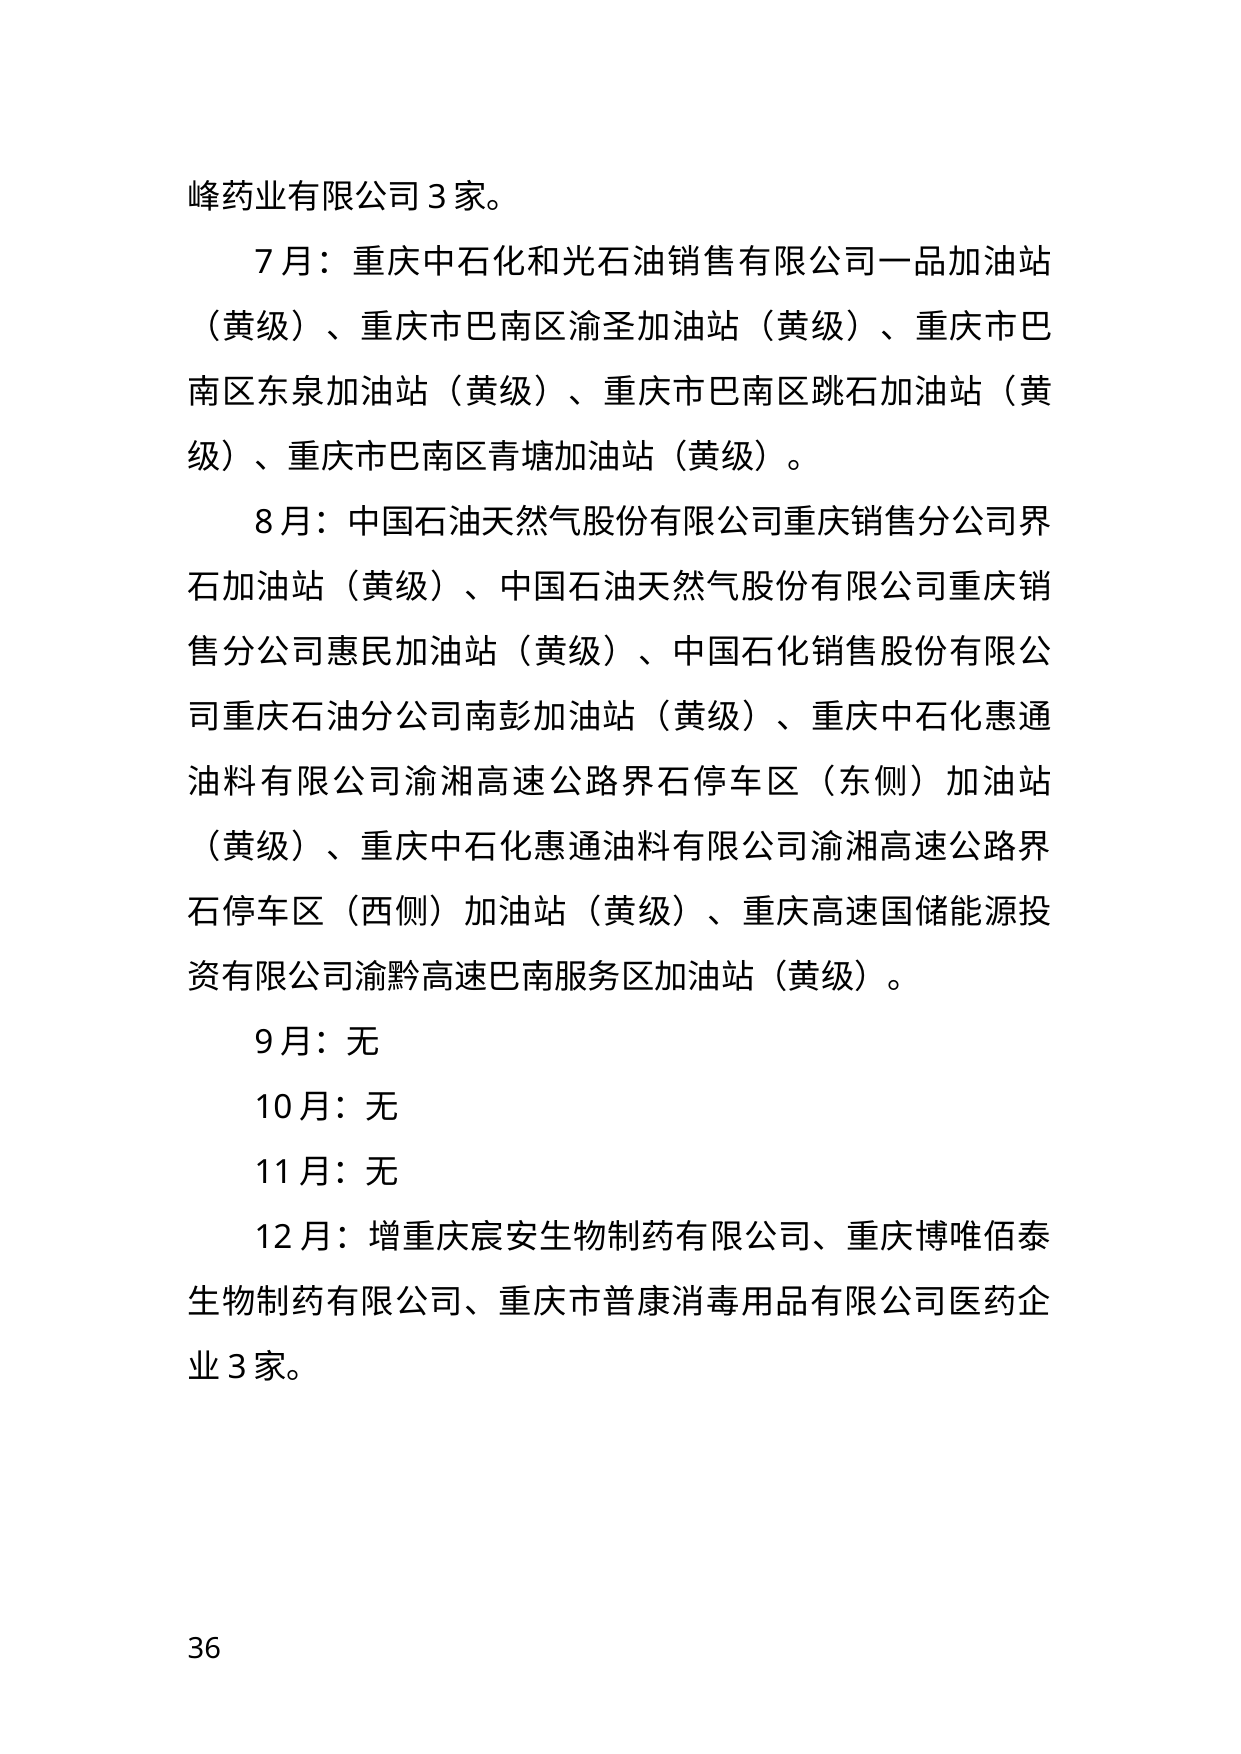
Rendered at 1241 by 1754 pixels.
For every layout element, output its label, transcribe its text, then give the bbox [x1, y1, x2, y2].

text 7月：重庆中石化和光石油销售有限公司一品加油站（黄级）、重庆市巴南区渝圣加油站（黄级）、重庆市巴南区东泉加油站（黄级）、重庆市巴南区跳石加油站（黄级）、重庆市巴南区青塘加油站（黄级）。 [187, 227, 1053, 487]
text 9月：无 [187, 1007, 1053, 1072]
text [187, 162, 1053, 227]
text 8月：中国石油天然气股份有限公司重庆销售分公司界石加油站（黄级）、中国石油天然气股份有限公司重庆销售分公司惠民加油站（黄级）、中国石化销售股份有限公司重庆石油分公司南彭加油站（黄级）、重庆中石化惠通油料有限公司渝湘高速公路界石停车区（东侧）加油站（黄级）、重庆中石化惠通油料有限公司渝湘高速公路界石停车区（西侧）加油站（黄级）、重庆高速国储能源投资有限公司渝黔高速巴南服务区加油站（黄级）。 [187, 487, 1053, 1007]
text 12月：增重庆宸安生物制药有限公司、重庆博唯佰泰生物制药有限公司、重庆市普康消毒用品有限公司医药企业3家。 [187, 1202, 1053, 1397]
text 11月：无 [187, 1137, 1053, 1202]
text 10月：无 [187, 1072, 1053, 1137]
